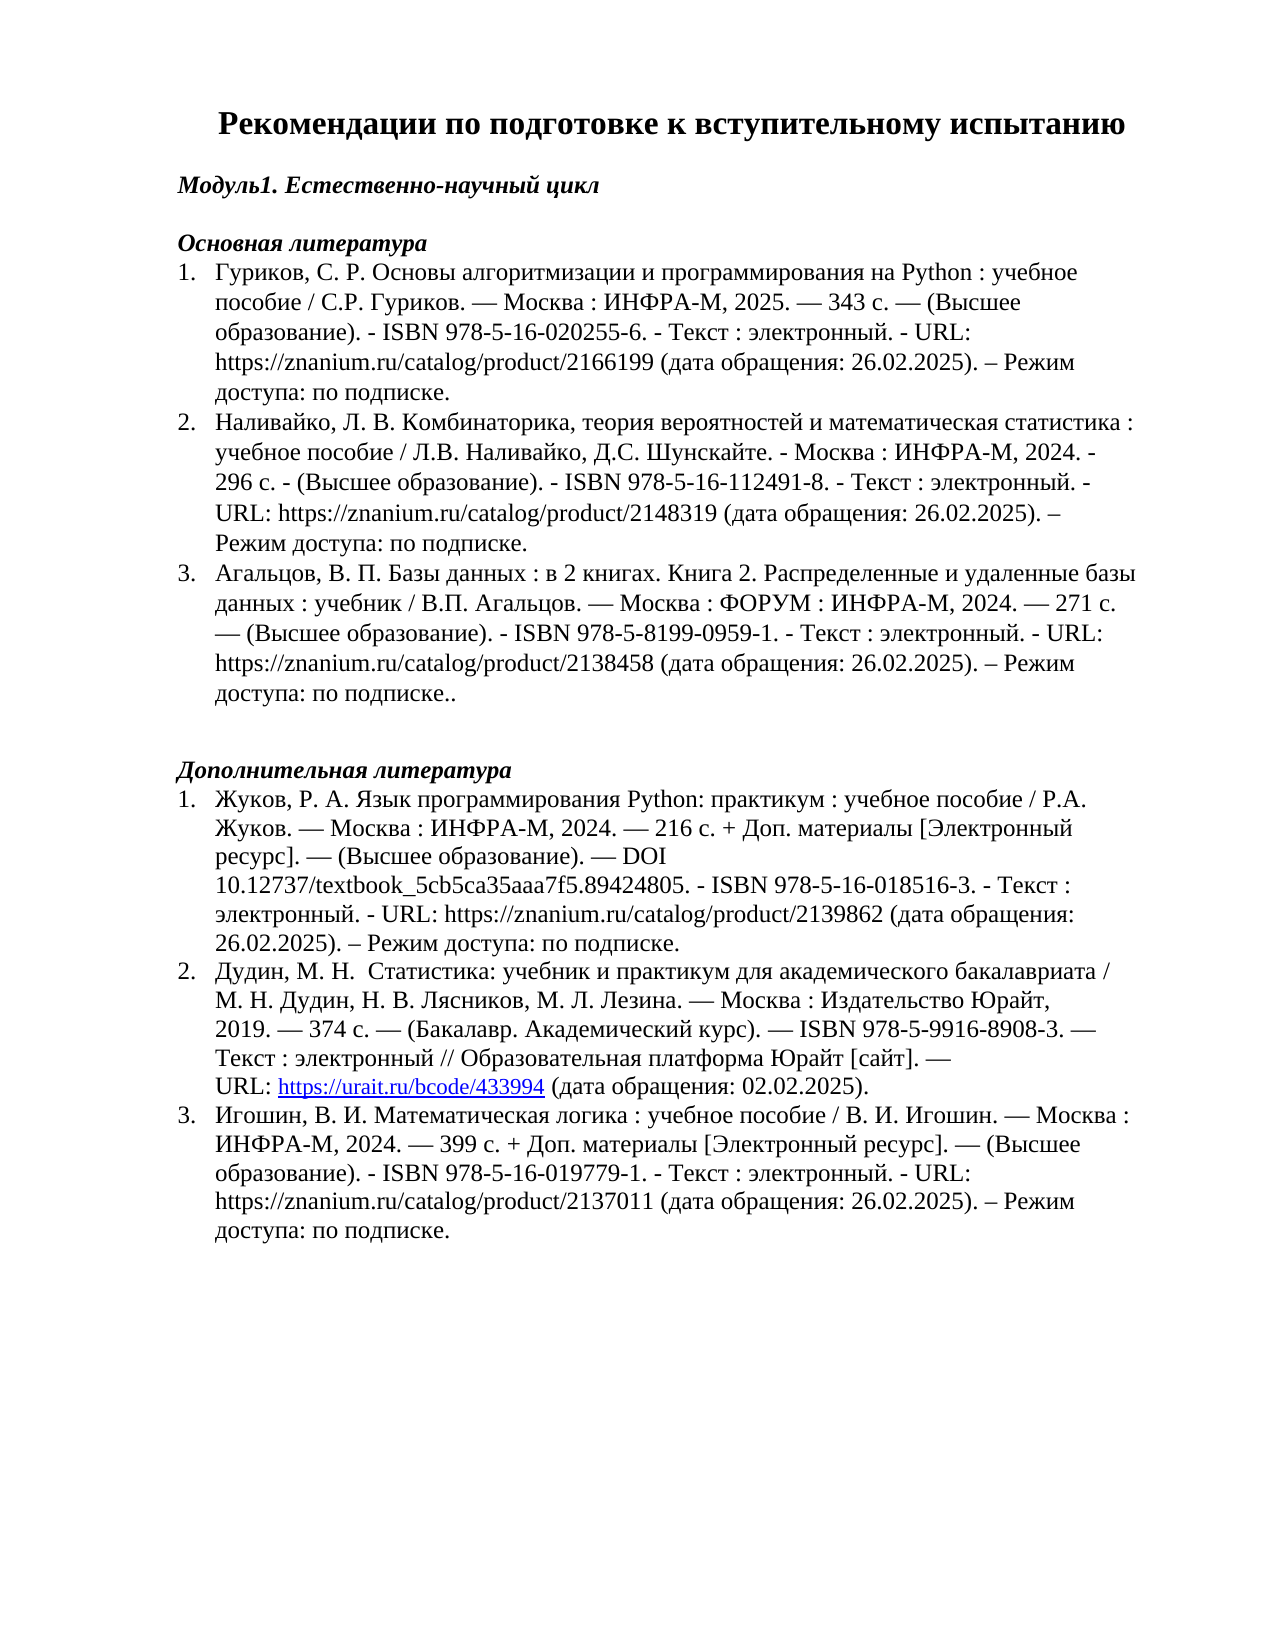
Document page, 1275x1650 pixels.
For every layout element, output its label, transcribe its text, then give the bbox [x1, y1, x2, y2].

list Игошин, В. И. Математическая логика : учебное пособие / В. И. Игошин. — Москва : ИНФРА-М, 2024. — 399 с. + Доп. материалы [Электронный ресурс]. — (Высшее образование). - ISBN 978-5-16-019779-1. - Текст : электронный. - URL: https://znanium.ru/catalog/product/2137011 (дата обращения: 26.02.2025). – Режим доступа: по подписке. [177, 1100, 1137, 1244]
list Наливайко, Л. В. Комбинаторика, теория вероятностей и математическая статистика : учебное пособие / Л.В. Наливайко, Д.С. Шунскайте. - Москва : ИНФРА-М, 2024. - 296 с. - (Высшее образование). - ISBN 978-5-16-112491-8. - Текст : электронный. - URL: https://znanium.ru/catalog/product/2148319 (дата обращения: 26.02.2025). – Режим доступа: по подписке. [177, 407, 1137, 556]
text Дополнительная литература [177, 755, 1137, 784]
text Рекомендации по подготовке к вступительному испытанию [177, 103, 1137, 142]
list Гуриков, С. Р. Основы алгоритмизации и программирования на Python : учебное пособие / С.Р. Гуриков. — Москва : ИНФРА-М, 2025. — 343 с. — (Высшее образование). - ISBN 978-5-16-020255-6. - Текст : электронный. - URL: https://znanium.ru/catalog/product/2166199 (дата обращения: 26.02.2025). – Режим доступа: по подписке. [177, 257, 1137, 406]
text Модуль1. Естественно-научный цикл [177, 171, 1137, 199]
list Агальцов, В. П. Базы данных : в 2 книгах. Книга 2. Распределенные и удаленные базы данных : учебник / В.П. Агальцов. — Москва : ФОРУМ : ИНФРА-М, 2024. — 271 с. — (Высшее образование). - ISBN 978-5-8199-0959-1. - Текст : электронный. - URL: https://znanium.ru/catalog/product/2138458 (дата обращения: 26.02.2025). – Режим доступа: по подписке.. [177, 558, 1137, 707]
list Дудин, М. Н. Статистика: учебник и практикум для академического бакалавриата / М. Н. Дудин, Н. В. Лясников, М. Л. Лезина. — Москва : Издательство Юрайт, 2019. — 374 с. — (Бакалавр. Академический курс). — ISBN 978-5-9916-8908-3. — Текст : электронный // Образовательная платформа Юрайт [сайт]. — URL: https://urait.ru/bcode/433994 (дата обращения: 02.02.2025). [177, 956, 1137, 1100]
list Жуков, Р. А. Язык программирования Python: практикум : учебное пособие / Р.А. Жуков. — Москва : ИНФРА-М, 2024. — 216 с. + Доп. материалы [Электронный ресурс]. — (Высшее образование). — DOI 10.12737/textbook_5cb5ca35aaa7f5.89424805. - ISBN 978-5-16-018516-3. - Текст : электронный. - URL: https://znanium.ru/catalog/product/2139862 (дата обращения: 26.02.2025). – Режим доступа: по подписке. [177, 784, 1137, 956]
text Основная литература [177, 228, 1137, 257]
